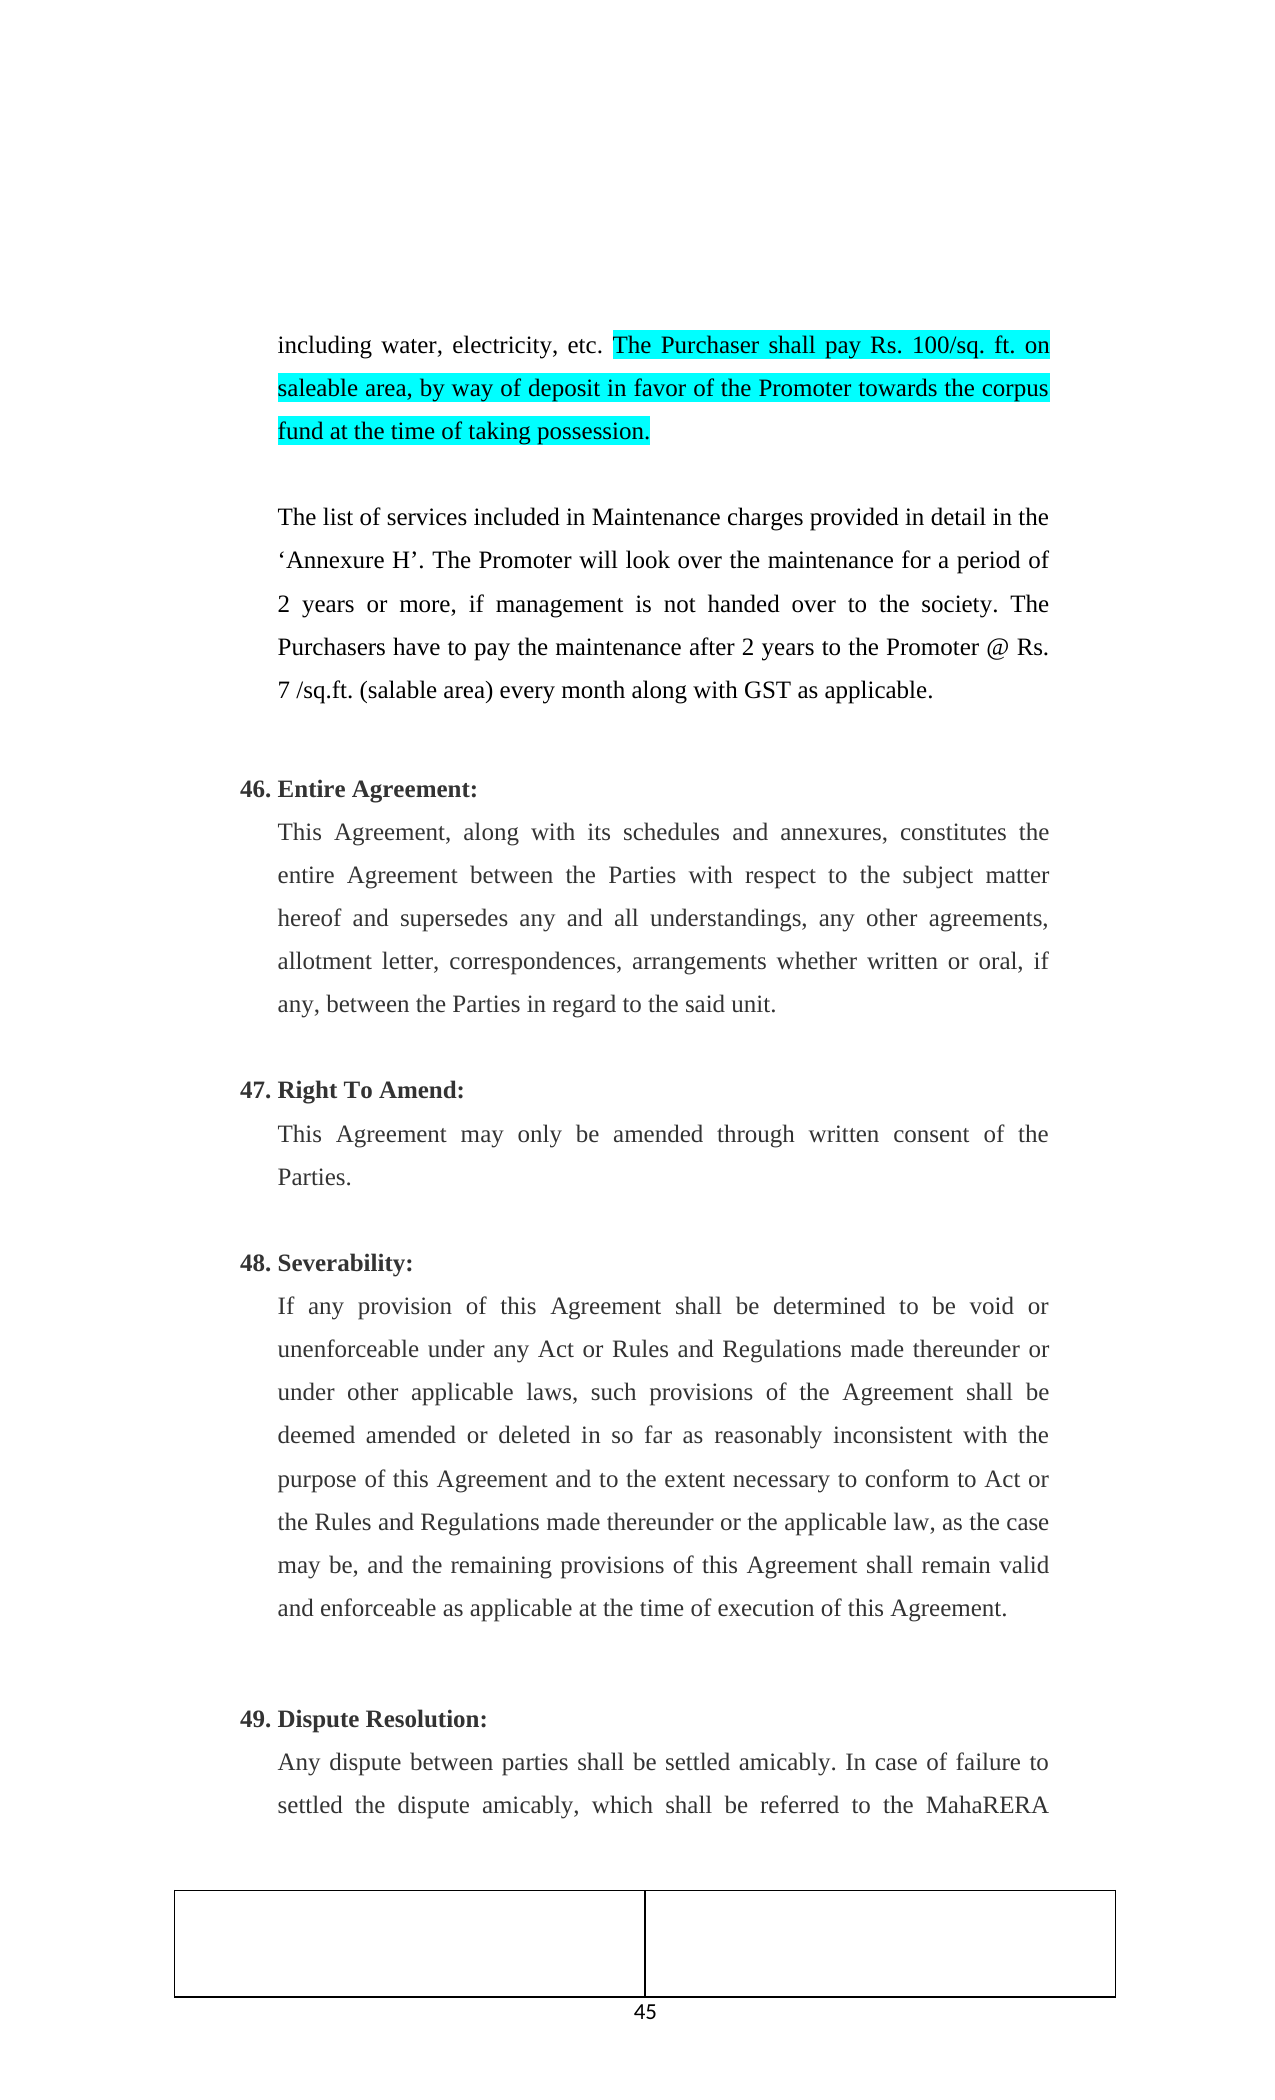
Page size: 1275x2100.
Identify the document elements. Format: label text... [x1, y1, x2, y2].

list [277, 1747, 1050, 1819]
list If any provision of this Agreement shall be determined to be void or unenforceable under any Act or Rules and Regulations made thereunder or under other applicable laws, such provisions of the Agreement shall be deemed amended or deleted in so far as reasonably inconsistent with the purpose of this Agreement and to the extent necessary to conform to Act or the Rules and Regulations made thereunder or the applicable law, as the case may be, and the remaining provisions of this Agreement shall remain valid and enforceable as applicable at the time of execution of this Agreement. [277, 1291, 1050, 1622]
list Entire Agreement: [240, 774, 1050, 802]
list This Agreement, along with its schedules and annexures, constitutes the entire Agreement between the Parties with respect to the subject matter hereof and supersedes any and all understandings, any other agreements, allotment letter, correspondences, arrangements whether written or oral, if any, between the Parties in regard to the said unit. [277, 817, 1050, 1018]
list This Agreement may only be amended through written consent of the Parties. [277, 1119, 1050, 1191]
list Right To Amend: [240, 1076, 1050, 1104]
list Severability: [240, 1248, 1050, 1277]
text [277, 330, 1050, 445]
text The list of services included in Maintenance charges provided in detail in the ‘Annexure H’. The Promoter will look over the maintenance for a period of 2 years or more, if management is not handed over to the society. The Purchasers have to pay the maintenance after 2 years to the Promoter @ Rs. 7 /sq.ft. (salable area) every month along with GST as applicable. [277, 502, 1050, 704]
list Dispute Resolution: [240, 1704, 1050, 1733]
